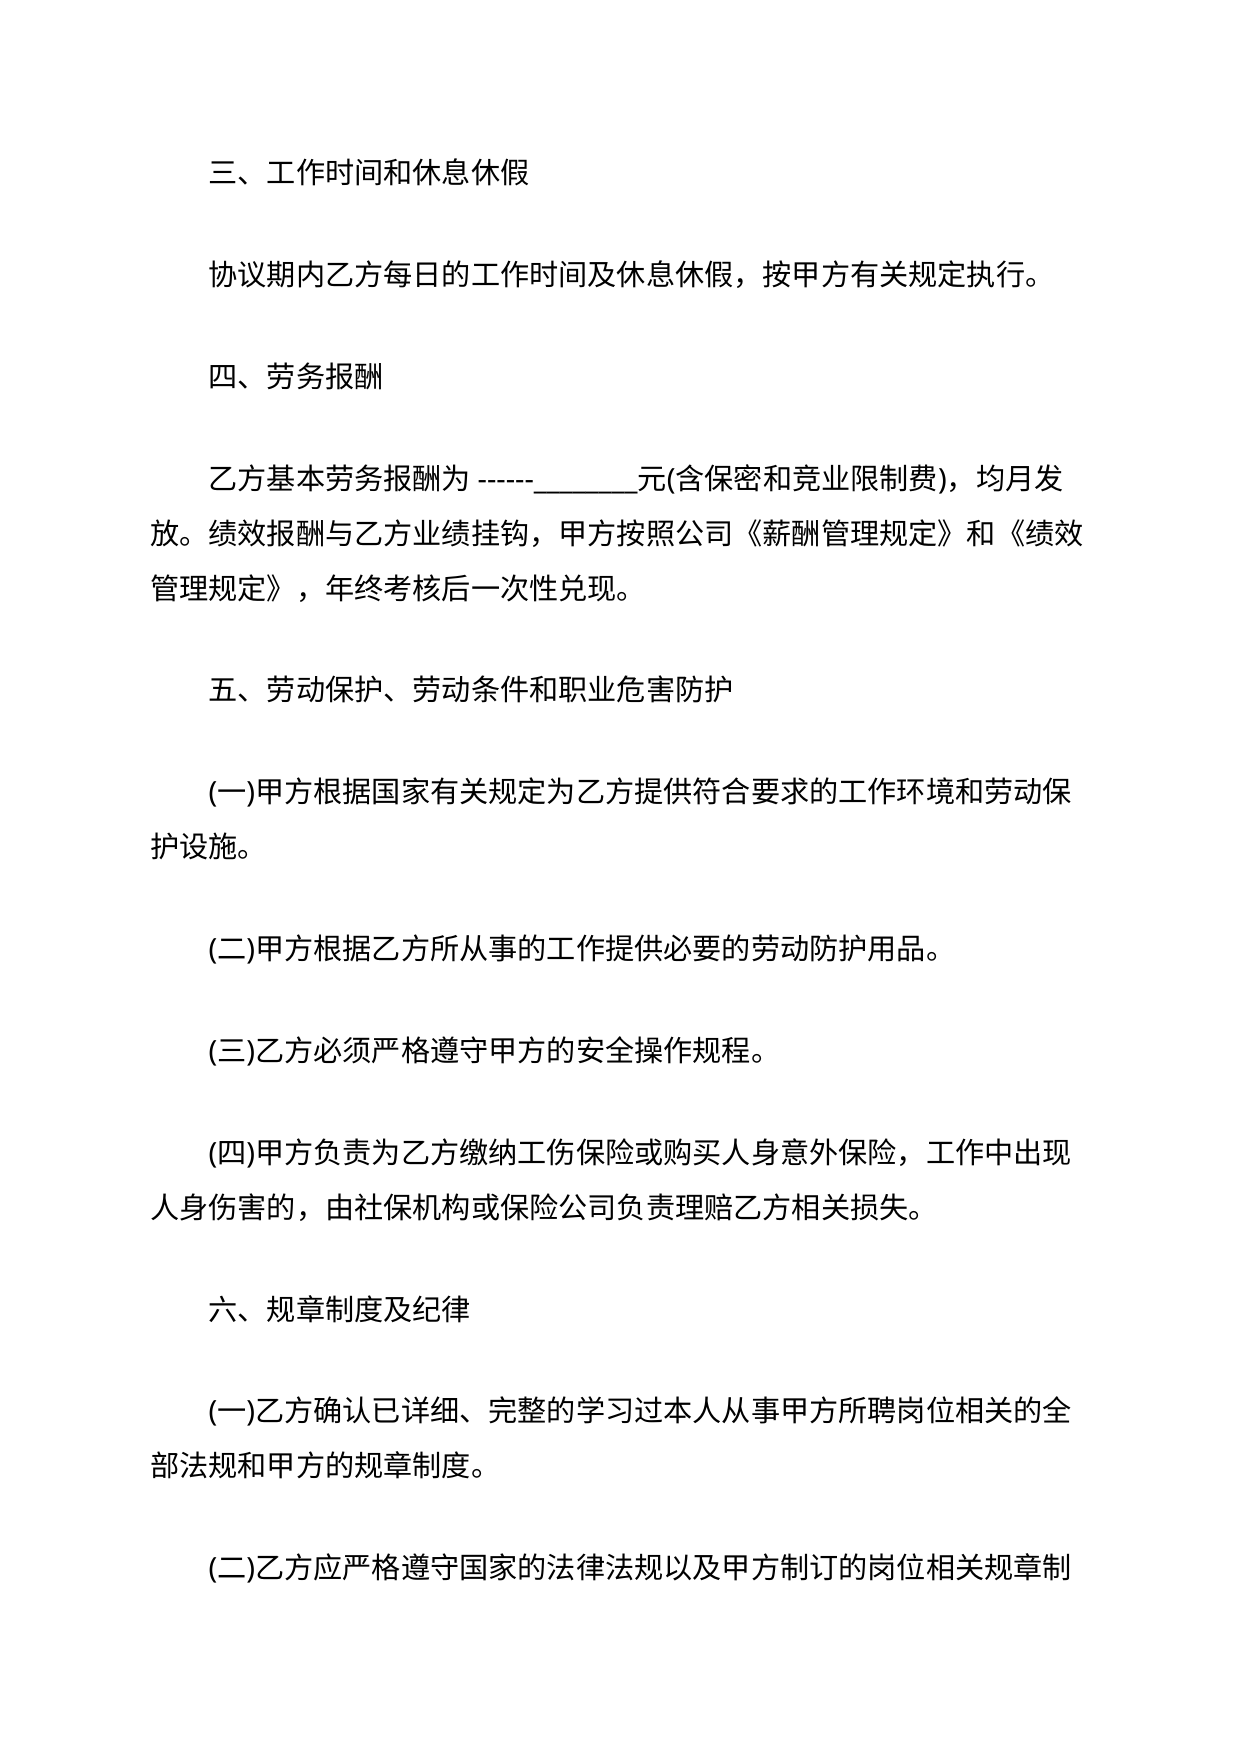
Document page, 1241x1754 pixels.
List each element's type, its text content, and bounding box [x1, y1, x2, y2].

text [150, 1545, 1090, 1587]
text 协议期内乙方每日的工作时间及休息休假，按甲方有关规定执行。 [150, 252, 1090, 294]
text (二)甲方根据乙方所从事的工作提供必要的劳动防护用品。 [150, 926, 1090, 968]
text (一)甲方根据国家有关规定为乙方提供符合要求的工作环境和劳动保护设施。 [150, 769, 1090, 866]
text (一)乙方确认已详细、完整的学习过本人从事甲方所聘岗位相关的全部法规和甲方的规章制度。 [150, 1388, 1090, 1485]
text (四)甲方负责为乙方缴纳工伤保险或购买人身意外保险，工作中出现人身伤害的，由社保机构或保险公司负责理赔乙方相关损失。 [150, 1129, 1090, 1227]
text (三)乙方必须严格遵守甲方的安全操作规程。 [150, 1027, 1090, 1070]
text 六、规章制度及纪律 [150, 1286, 1090, 1328]
text 四、劳务报酬 [150, 353, 1090, 396]
text 三、工作时间和休息休假 [150, 150, 1090, 192]
text 五、劳动保护、劳动条件和职业危害防护 [150, 667, 1090, 709]
text 乙方基本劳务报酬为 ------________元(含保密和竞业限制费)，均月发放。绩效报酬与乙方业绩挂钩，甲方按照公司《薪酬管理规定》和《绩效管理规定》，年终考核后一次性兑现。 [150, 455, 1090, 607]
